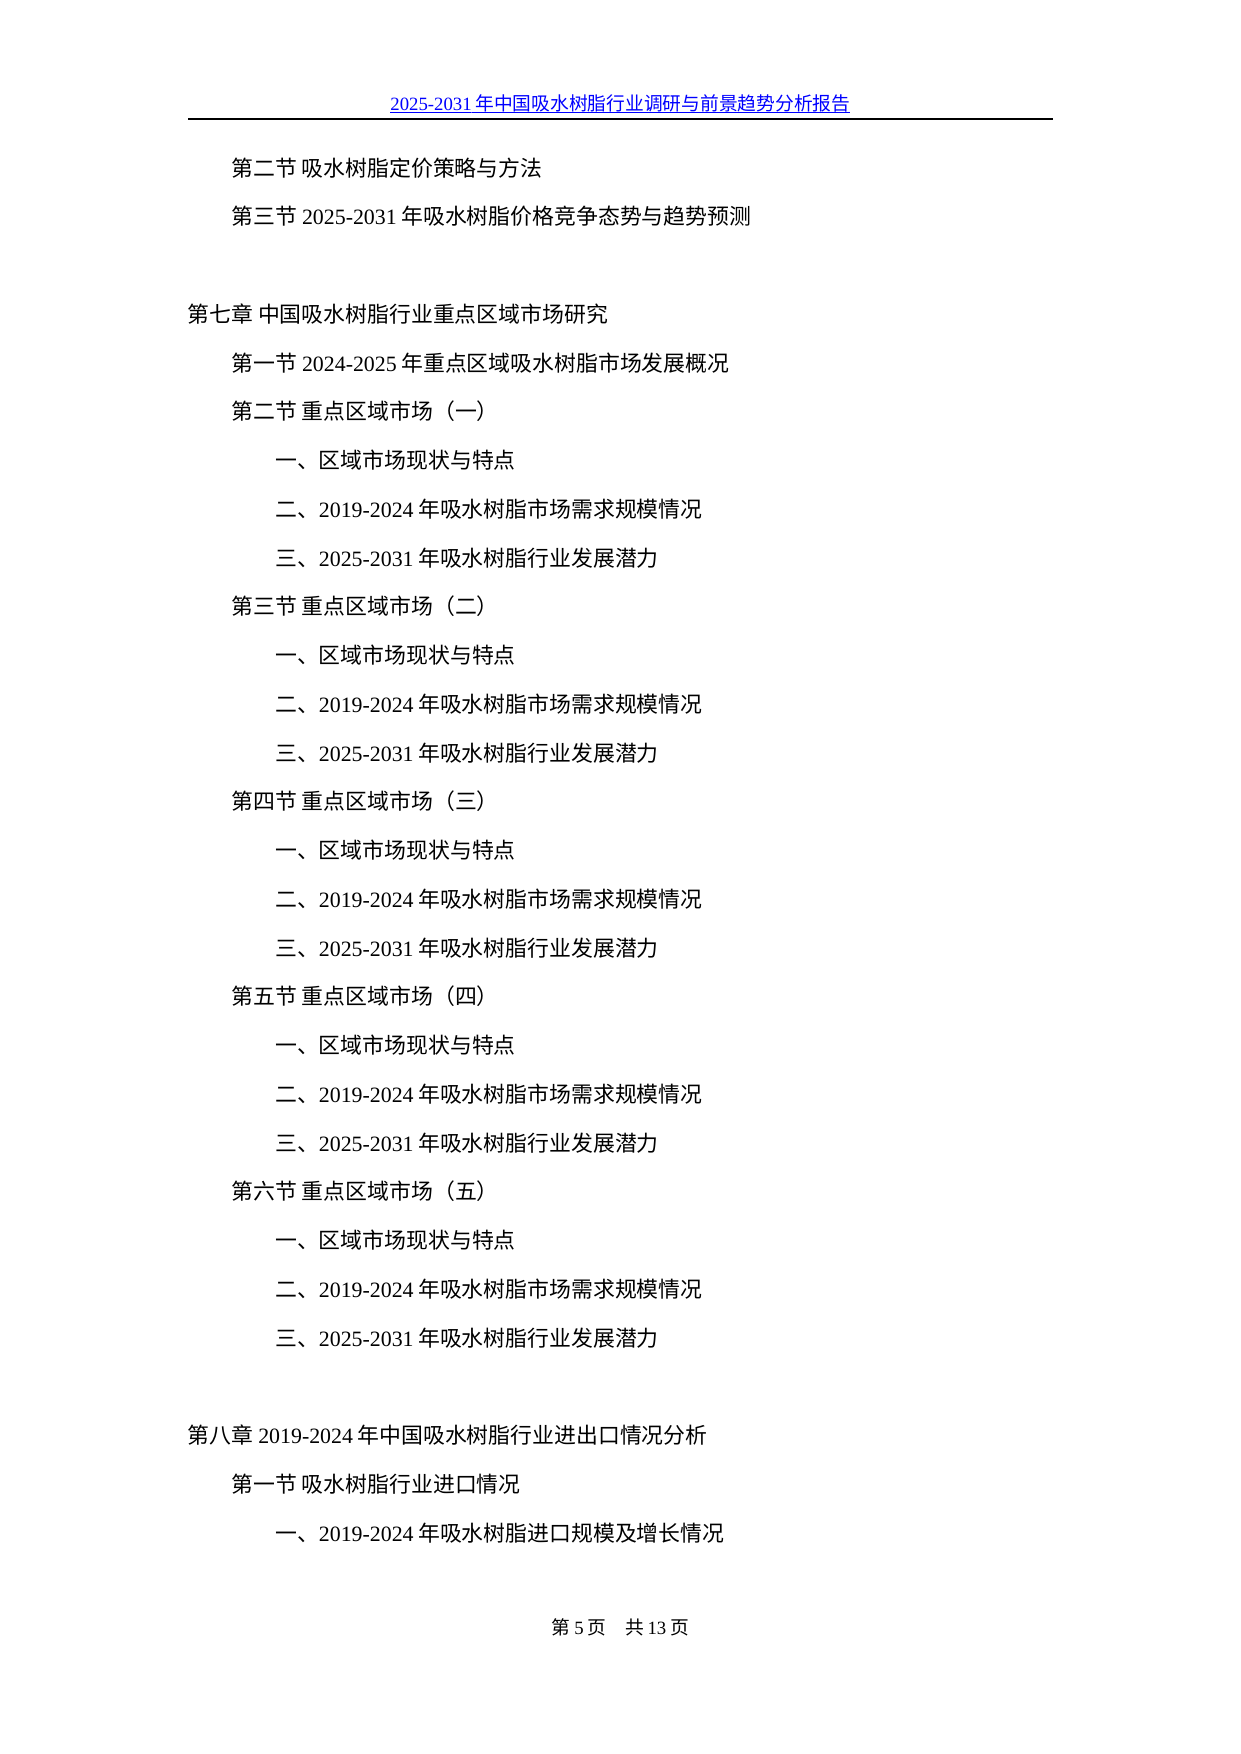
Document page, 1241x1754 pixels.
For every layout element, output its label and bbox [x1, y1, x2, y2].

text [187, 150, 1053, 1548]
